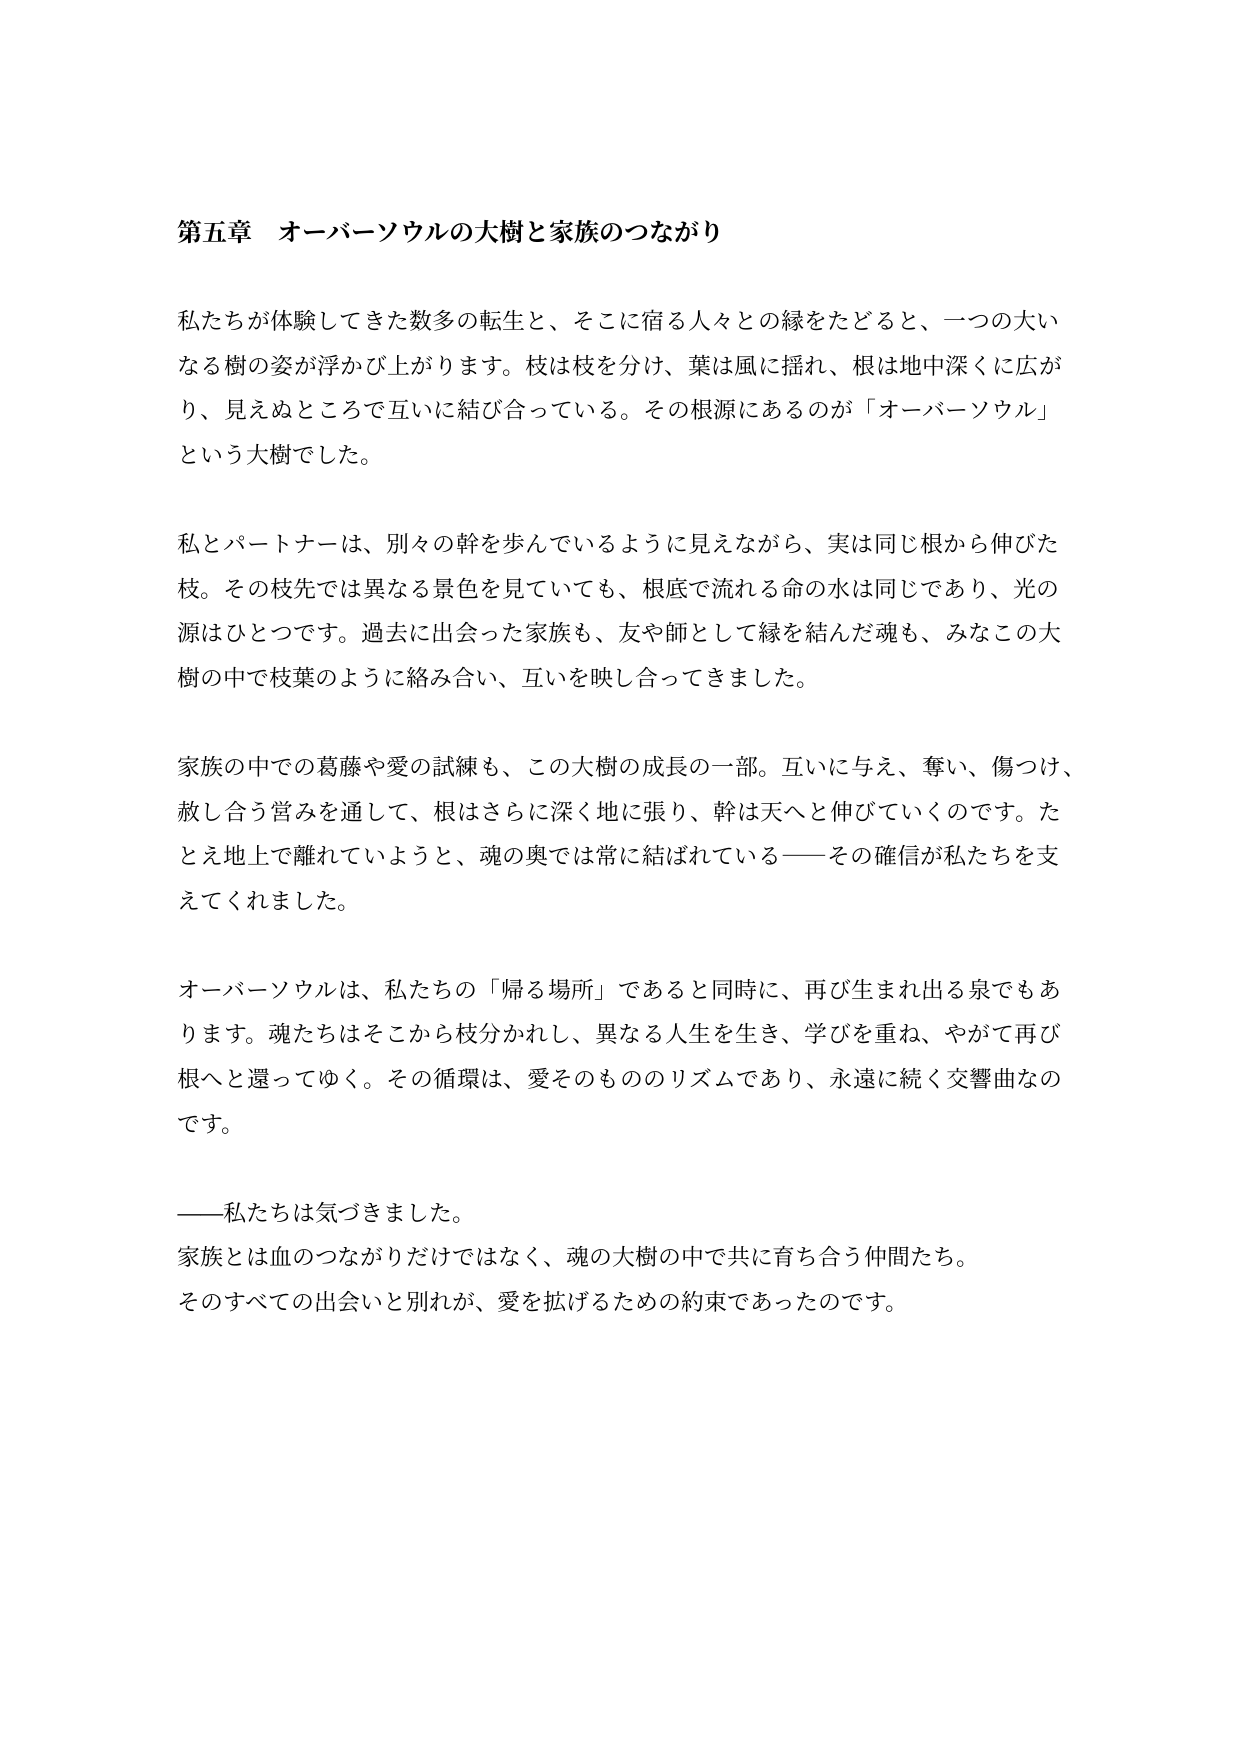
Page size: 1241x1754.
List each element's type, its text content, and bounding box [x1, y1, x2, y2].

text そのすべての出会いと別れが、愛を拡げるための約束であったのです。 [177, 1278, 1063, 1323]
text オーバーソウルは、私たちの「帰る場所」であると同時に、再び生まれ出る泉でもあります。魂たちはそこから枝分かれし、異なる人生を生き、学びを重ね、やがて再び根へと還ってゆく。その循環は、愛そのもののリズムであり、永遠に続く交響曲なのです。 [177, 966, 1063, 1144]
text 私たちが体験してきた数多の転生と、そこに宿る人々との縁をたどると、一つの大いなる樹の姿が浮かび上がります。枝は枝を分け、葉は風に揺れ、根は地中深くに広がり、見えぬところで互いに結び合っている。その根源にあるのが「オーバーソウル」という大樹でした。 [177, 297, 1063, 476]
text 家族とは血のつながりだけではなく、魂の大樹の中で共に育ち合う仲間たち。 [177, 1234, 1063, 1278]
text 私とパートナーは、別々の幹を歩んでいるように見えながら、実は同じ根から伸びた枝。その枝先では異なる景色を見ていても、根底で流れる命の水は同じであり、光の源はひとつです。過去に出会った家族も、友や師として縁を結んだ魂も、みなこの大樹の中で枝葉のように絡み合い、互いを映し合ってきました。 [177, 520, 1063, 699]
text ――私たちは気づきました。 [177, 1189, 1063, 1234]
text 第五章 オーバーソウルの大樹と家族のつながり [177, 208, 1063, 253]
text 家族の中での葛藤や愛の試練も、この大樹の成長の一部。互いに与え、奪い、傷つけ、赦し合う営みを通して、根はさらに深く地に張り、幹は天へと伸びていくのです。たとえ地上で離れていようと、魂の奥では常に結ばれている――その確信が私たちを支えてくれました。 [177, 743, 1063, 922]
